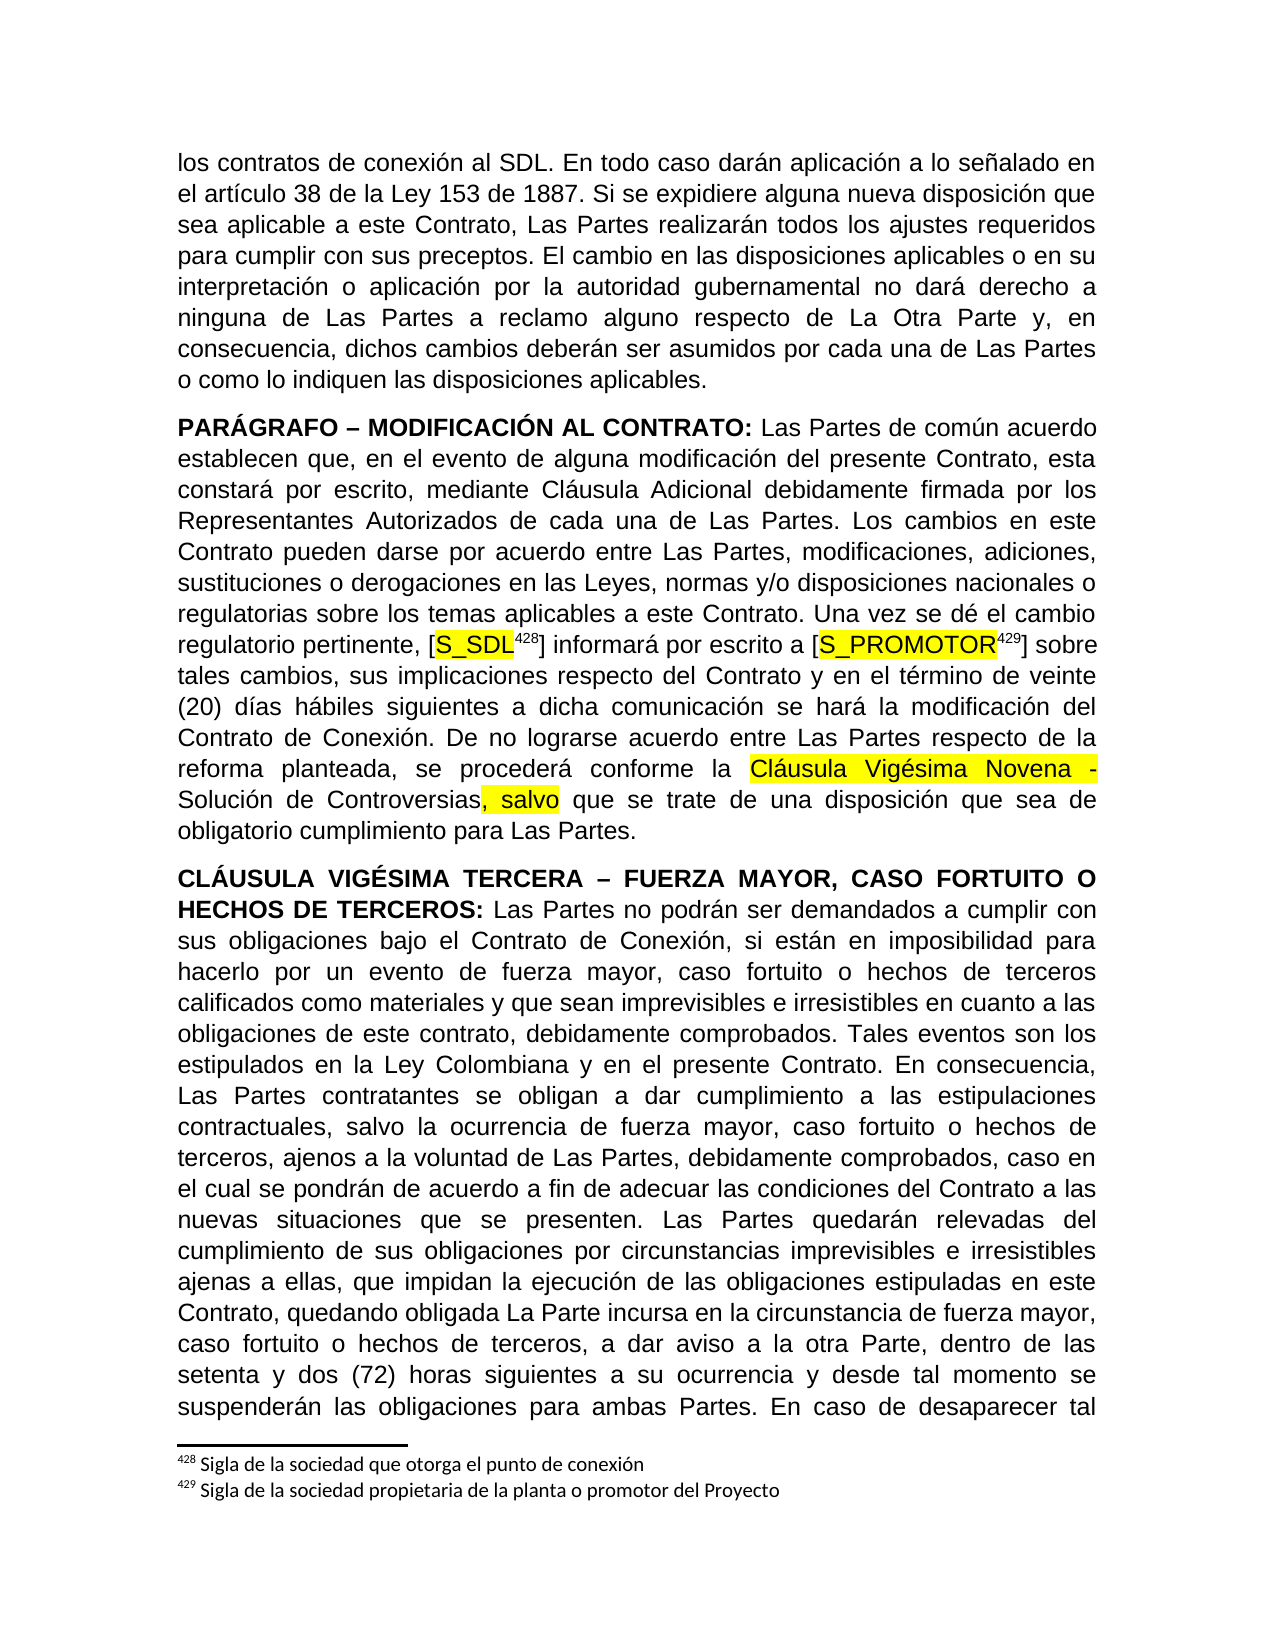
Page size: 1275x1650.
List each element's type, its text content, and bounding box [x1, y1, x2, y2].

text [177, 864, 1098, 1420]
text PARÁGRAFO – MODIFICACIÓN AL CONTRATO: Las Partes de común acuerdo establecen que, en el evento de alguna modificación del presente Contrato, esta constará por escrito, mediante Cláusula Adicional debidamente firmada por los Representantes Autorizados de cada una de Las Partes. Los cambios en este Contrato pueden darse por acuerdo entre Las Partes, modificaciones, adiciones, sustituciones o derogaciones en las Leyes, normas y/o disposiciones nacionales o regulatorias sobre los temas aplicables a este Contrato. Una vez se dé el cambio regulatorio pertinente, [S_SDL] informará por escrito a [S_PROMOTOR] sobre tales cambios, sus implicaciones respecto del Contrato y en el término de veinte (20) días hábiles siguientes a dicha comunicación se hará la modificación del Contrato de Conexión. De no lograrse acuerdo entre Las Partes respecto de la reforma planteada, se procederá conforme la Cláusula Vigésima Novena - Solución de Controversias, salvo que se trate de una disposición que sea de obligatorio cumplimiento para Las Partes. [177, 413, 1098, 845]
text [177, 148, 1098, 394]
